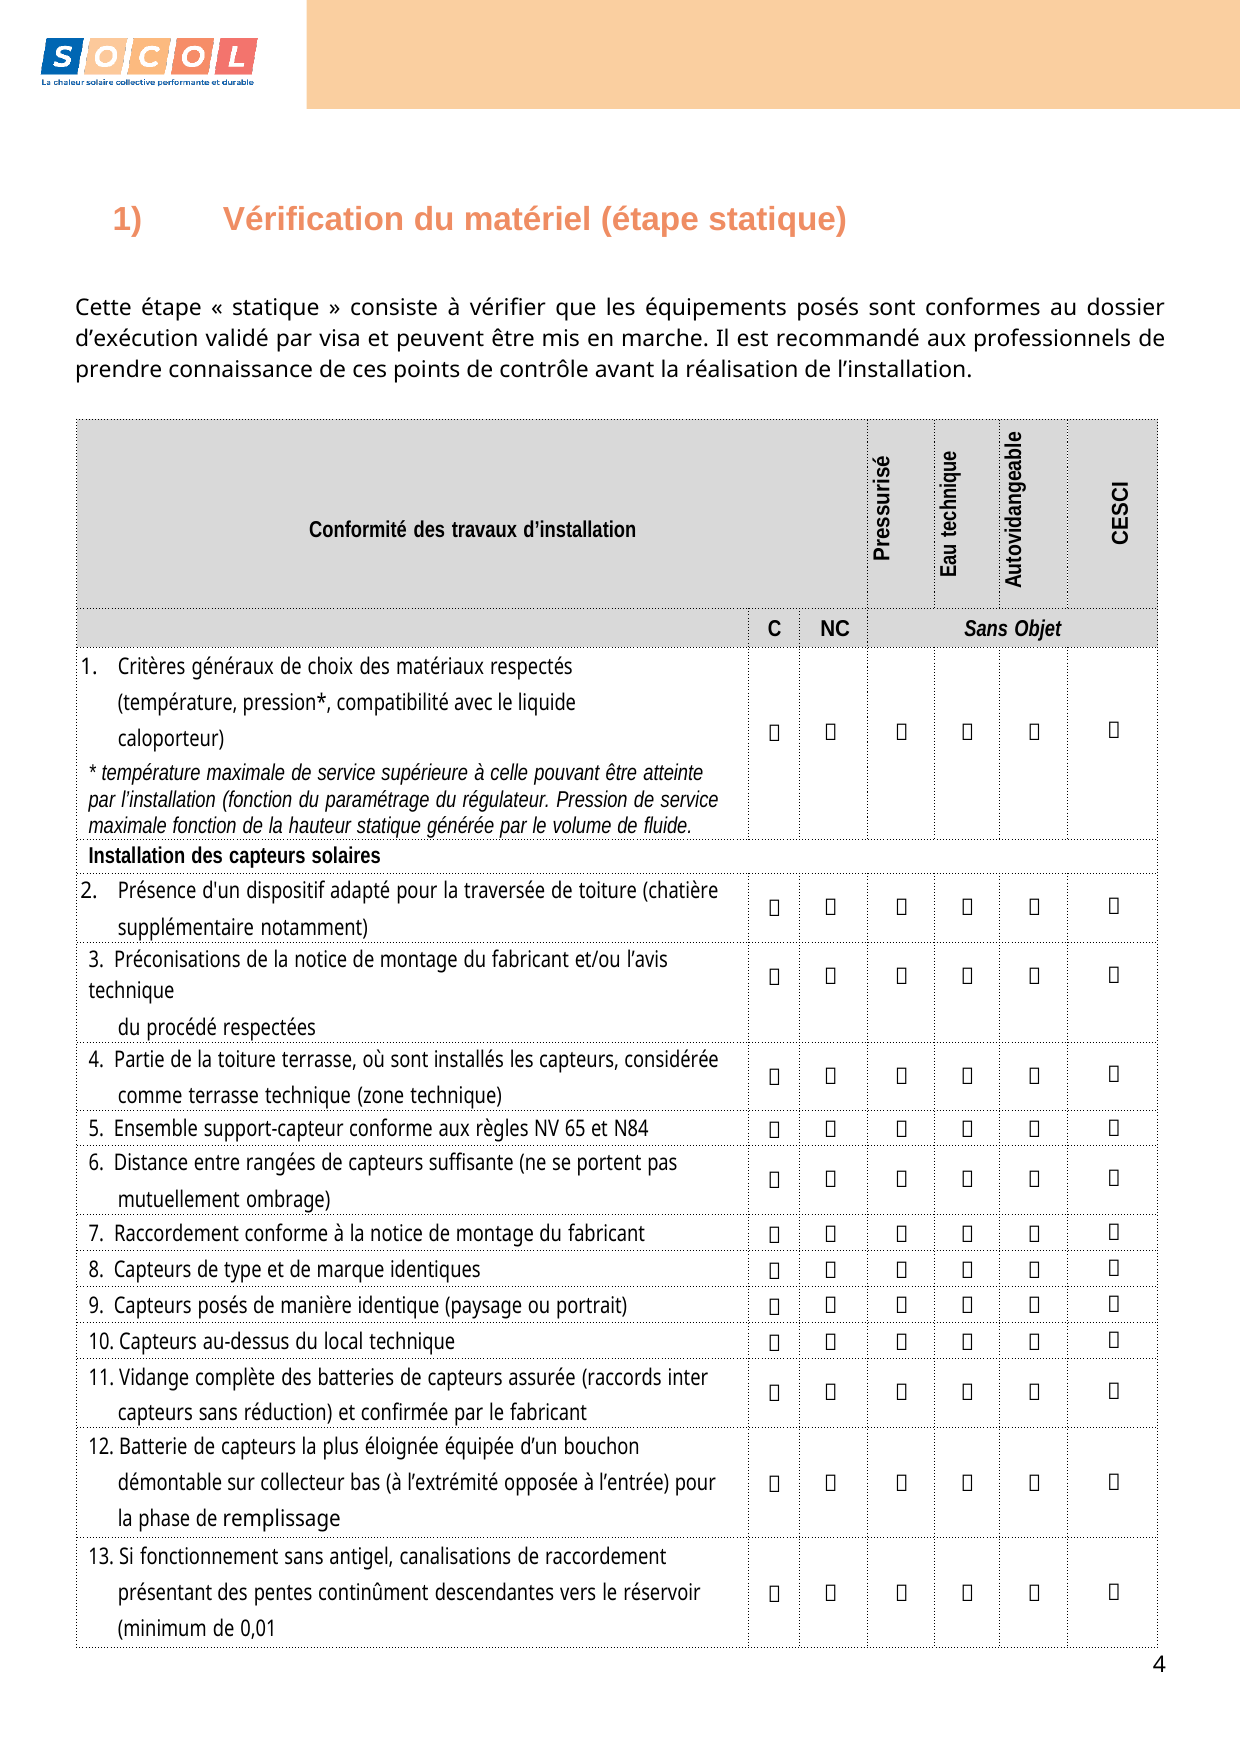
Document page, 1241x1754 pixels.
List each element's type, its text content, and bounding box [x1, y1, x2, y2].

table_header Eau technique [934, 419, 999, 608]
table_cell  [934, 1145, 999, 1214]
table_cell 2. Présence d'un dispositif adapté pour la traversée de toiture (chatière supplémentaire notamment) [77, 873, 748, 942]
table_cell 1. Critères généraux de choix des matériaux respectés (température, pression*, compatibilité avec le liquide caloporteur) * température maximale de service supérieure à celle pouvant être atteinte par l’installation (fonction du paramétrage du régulateur. Pression de service maximale fonction de la hauteur statique générée par le volume de fluide. [77, 647, 748, 839]
table_cell  [748, 1427, 799, 1537]
table_cell  [748, 1286, 799, 1322]
table_cell Sans Objet [867, 608, 1158, 647]
table_cell  [934, 942, 999, 1042]
table_cell  [748, 1214, 799, 1250]
table_cell  [999, 1537, 1067, 1647]
table_cell  [748, 1145, 799, 1214]
table_cell  [867, 1322, 934, 1358]
table_cell  [799, 1110, 867, 1145]
table_cell  [999, 1322, 1067, 1358]
table_cell  [934, 1537, 999, 1647]
table_cell 9. Capteurs posés de manière identique (paysage ou portrait) [77, 1286, 748, 1322]
table_cell  [934, 1322, 999, 1358]
table_cell  [999, 1358, 1067, 1427]
table_cell  [748, 1358, 799, 1427]
table_cell  [748, 942, 799, 1042]
table_cell  [867, 1145, 934, 1214]
table_cell  [799, 1358, 867, 1427]
table_cell  [867, 1250, 934, 1286]
table_cell NC [799, 608, 867, 647]
table_cell  [867, 647, 934, 839]
table_cell  [1068, 1537, 1158, 1647]
table_cell  [999, 942, 1067, 1042]
table_cell  [867, 873, 934, 942]
table_cell  [934, 1214, 999, 1250]
table_cell  [799, 1042, 867, 1110]
table_cell  [934, 1042, 999, 1110]
table_cell  [934, 1110, 999, 1145]
table_header Conformité des travaux d’installation [77, 419, 867, 608]
table_cell  [799, 942, 867, 1042]
table_cell 7. Raccordement conforme à la notice de montage du fabricant [77, 1214, 748, 1250]
table_cell  [934, 1250, 999, 1286]
table_cell  [1068, 647, 1158, 839]
table_header Pressurisé [867, 419, 934, 608]
picture [9, 11, 293, 98]
table_cell  [999, 1214, 1067, 1250]
table_cell 12. Batterie de capteurs la plus éloignée équipée d’un bouchon démontable sur collecteur bas (à l’extrémité opposée à l’entrée) pour la phase de remplissage [77, 1427, 748, 1537]
table_cell  [867, 1358, 934, 1427]
table_cell [77, 608, 748, 647]
table_cell  [748, 1110, 799, 1145]
table_cell  [799, 1250, 867, 1286]
table_cell 10. Capteurs au-dessus du local technique [77, 1322, 748, 1358]
table_cell  [799, 1145, 867, 1214]
table_cell  [799, 647, 867, 839]
table_cell  [999, 1110, 1067, 1145]
table_cell Installation des capteurs solaires [77, 839, 1158, 873]
table_cell  [748, 647, 799, 839]
table_cell  [1068, 1042, 1158, 1110]
table_cell  [799, 1286, 867, 1322]
table_cell  [1068, 1358, 1158, 1427]
table_cell  [999, 1250, 1067, 1286]
table_cell  [1068, 1286, 1158, 1322]
table_cell  [1068, 1322, 1158, 1358]
table_cell  [867, 1537, 934, 1647]
table_cell  [999, 647, 1067, 839]
table_cell  [999, 1145, 1067, 1214]
table_cell  [748, 1250, 799, 1286]
table_cell  [934, 1427, 999, 1537]
table_cell  [934, 1286, 999, 1322]
table_cell  [748, 873, 799, 942]
table_cell 4. Partie de la toiture terrasse, où sont installés les capteurs, considérée comme terrasse technique (zone technique) [77, 1042, 748, 1110]
table_cell  [1068, 873, 1158, 942]
table_cell  [799, 873, 867, 942]
table_cell  [867, 1286, 934, 1322]
table_cell  [999, 1286, 1067, 1322]
text Cette étape « statique » consiste à vérifier que les équipements posés sont conformes au dossier d’exécution validé par visa et peuvent être mis en marche. Il est recommandé aux professionnels de prendre connaissance de ces points de contrôle avant la réalisation de l’installation. [75, 291, 1166, 384]
table_cell 8. Capteurs de type et de marque identiques [77, 1250, 748, 1286]
table_cell  [799, 1537, 867, 1647]
table_cell  [1068, 1250, 1158, 1286]
table_cell  [1068, 1145, 1158, 1214]
table_cell  [867, 1214, 934, 1250]
table_cell  [748, 1042, 799, 1110]
table_cell  [867, 942, 934, 1042]
table_cell  [748, 1322, 799, 1358]
table_header CESCI [1068, 419, 1158, 608]
table_cell 6. Distance entre rangées de capteurs suffisante (ne se portent pas mutuellement ombrage) [77, 1145, 748, 1214]
table_cell  [1068, 1427, 1158, 1537]
table_cell  [748, 1537, 799, 1647]
table_cell  [867, 1110, 934, 1145]
table_cell  [1068, 942, 1158, 1042]
table_cell  [934, 873, 999, 942]
table_cell  [999, 1427, 1067, 1537]
table_cell  [1068, 1110, 1158, 1145]
table_header Autovidangeable [999, 419, 1067, 608]
table_cell 3. Préconisations de la notice de montage du fabricant et/ou l’avis technique du procédé respectées [77, 942, 748, 1042]
table_cell  [934, 647, 999, 839]
table_cell 11. Vidange complète des batteries de capteurs assurée (raccords inter capteurs sans réduction) et confirmée par le fabricant [77, 1358, 748, 1427]
table_cell 5. Ensemble support-capteur conforme aux règles NV 65 et N84 [77, 1110, 748, 1145]
table_cell  [867, 1042, 934, 1110]
table_cell  [867, 1427, 934, 1537]
table_cell C [748, 608, 799, 647]
table_cell  [1068, 1214, 1158, 1250]
table_cell  [799, 1427, 867, 1537]
table_cell  [799, 1214, 867, 1250]
table_cell  [799, 1322, 867, 1358]
subtitle Vérification du matériel (étape statique) [112, 199, 1240, 238]
table_cell  [934, 1358, 999, 1427]
table_cell  [999, 873, 1067, 942]
table_cell  [999, 1042, 1067, 1110]
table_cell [77, 1537, 748, 1647]
